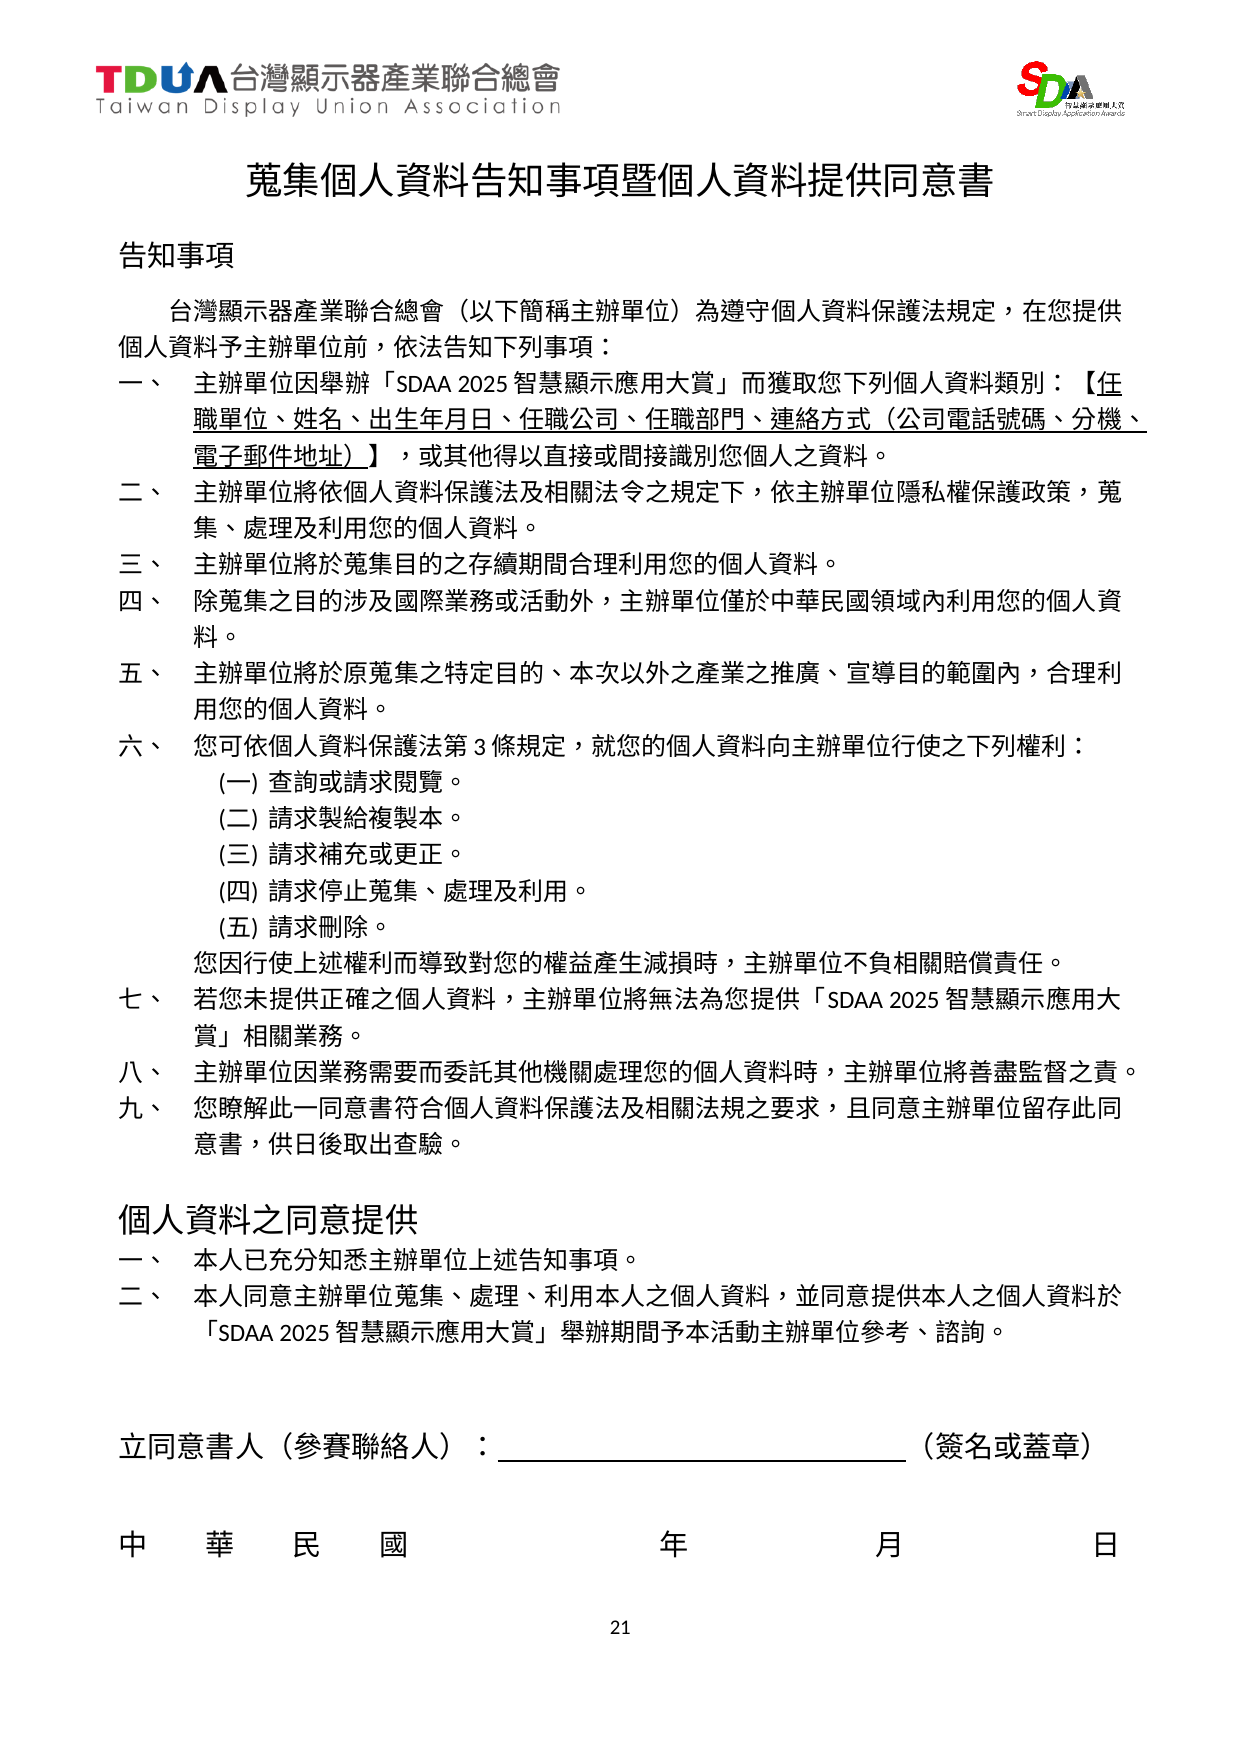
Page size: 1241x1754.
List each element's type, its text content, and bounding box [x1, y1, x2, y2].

list 主辦單位因業務需要而委託其他機關處理您的個人資料時，主辦單位將善盡監督之責。 [118, 1052, 1122, 1088]
list 若您未提供正確之個人資料，主辦單位將無法為您提供「SDAA 2025智慧顯示應用大賞」相關業務。 [118, 980, 1122, 1052]
list 主辦單位將於原蒐集之特定目的、本次以外之產業之推廣、宣導目的範圍內，合理利用您的個人資料。 [118, 653, 1122, 726]
list 主辦單位將依個人資料保護法及相關法令之規定下，依主辦單位隱私權保護政策，蒐集、處理及利用您的個人資料。 [118, 472, 1122, 545]
list 請求刪除。 [218, 907, 1122, 943]
list 主辦單位因舉辦「SDAA 2025智慧顯示應用大賞」而獲取您下列個人資料類別：【任職單位、姓名、出生年月日、任職公司、任職部門、連絡方式（公司電話號碼、分機、電子郵件地址）】，或其他得以直接或間接識別您個人之資料。 [118, 363, 1122, 472]
text 告知事項 [118, 216, 1122, 291]
text 蒐集個人資料告知事項暨個人資料提供同意書 [118, 141, 1122, 216]
text 中華民國 年 月 日 [118, 1524, 1122, 1563]
text 個人資料之同意提供 [118, 1201, 1122, 1240]
list 您因行使上述權利而導致對您的權益產生減損時，主辦單位不負相關賠償責任。 [193, 943, 1122, 980]
list 您瞭解此一同意書符合個人資料保護法及相關法規之要求，且同意主辦單位留存此同意書，供日後取出查驗。 [118, 1088, 1122, 1161]
list 本人已充分知悉主辦單位上述告知事項。 [118, 1240, 1122, 1276]
list 請求停止蒐集、處理及利用。 [218, 871, 1122, 907]
list 本人同意主辦單位蒐集、處理、利用本人之個人資料，並同意提供本人之個人資料於「SDAA 2025智慧顯示應用大賞」舉辦期間予本活動主辦單位參考、諮詢。 [118, 1276, 1122, 1349]
text 台灣顯示器產業聯合總會（以下簡稱主辦單位）為遵守個人資料保護法規定，在您提供個人資料予主辦單位前，依法告知下列事項： [118, 291, 1122, 363]
list 請求製給複製本。 [218, 798, 1122, 835]
list 請求補充或更正。 [218, 835, 1122, 871]
list 除蒐集之目的涉及國際業務或活動外，主辦單位僅於中華民國領域內利用您的個人資料。 [118, 581, 1122, 653]
list 您可依個人資料保護法第3條規定，就您的個人資料向主辦單位行使之下列權利： [118, 726, 1122, 762]
list 主辦單位將於蒐集目的之存續期間合理利用您的個人資料。 [118, 545, 1122, 581]
picture [983, 47, 1153, 136]
text 立同意書人（參賽聯絡人）： （簽名或蓋章） [118, 1426, 1122, 1466]
list 查詢或請求閱覽。 [218, 762, 1122, 798]
picture [45, 40, 596, 130]
